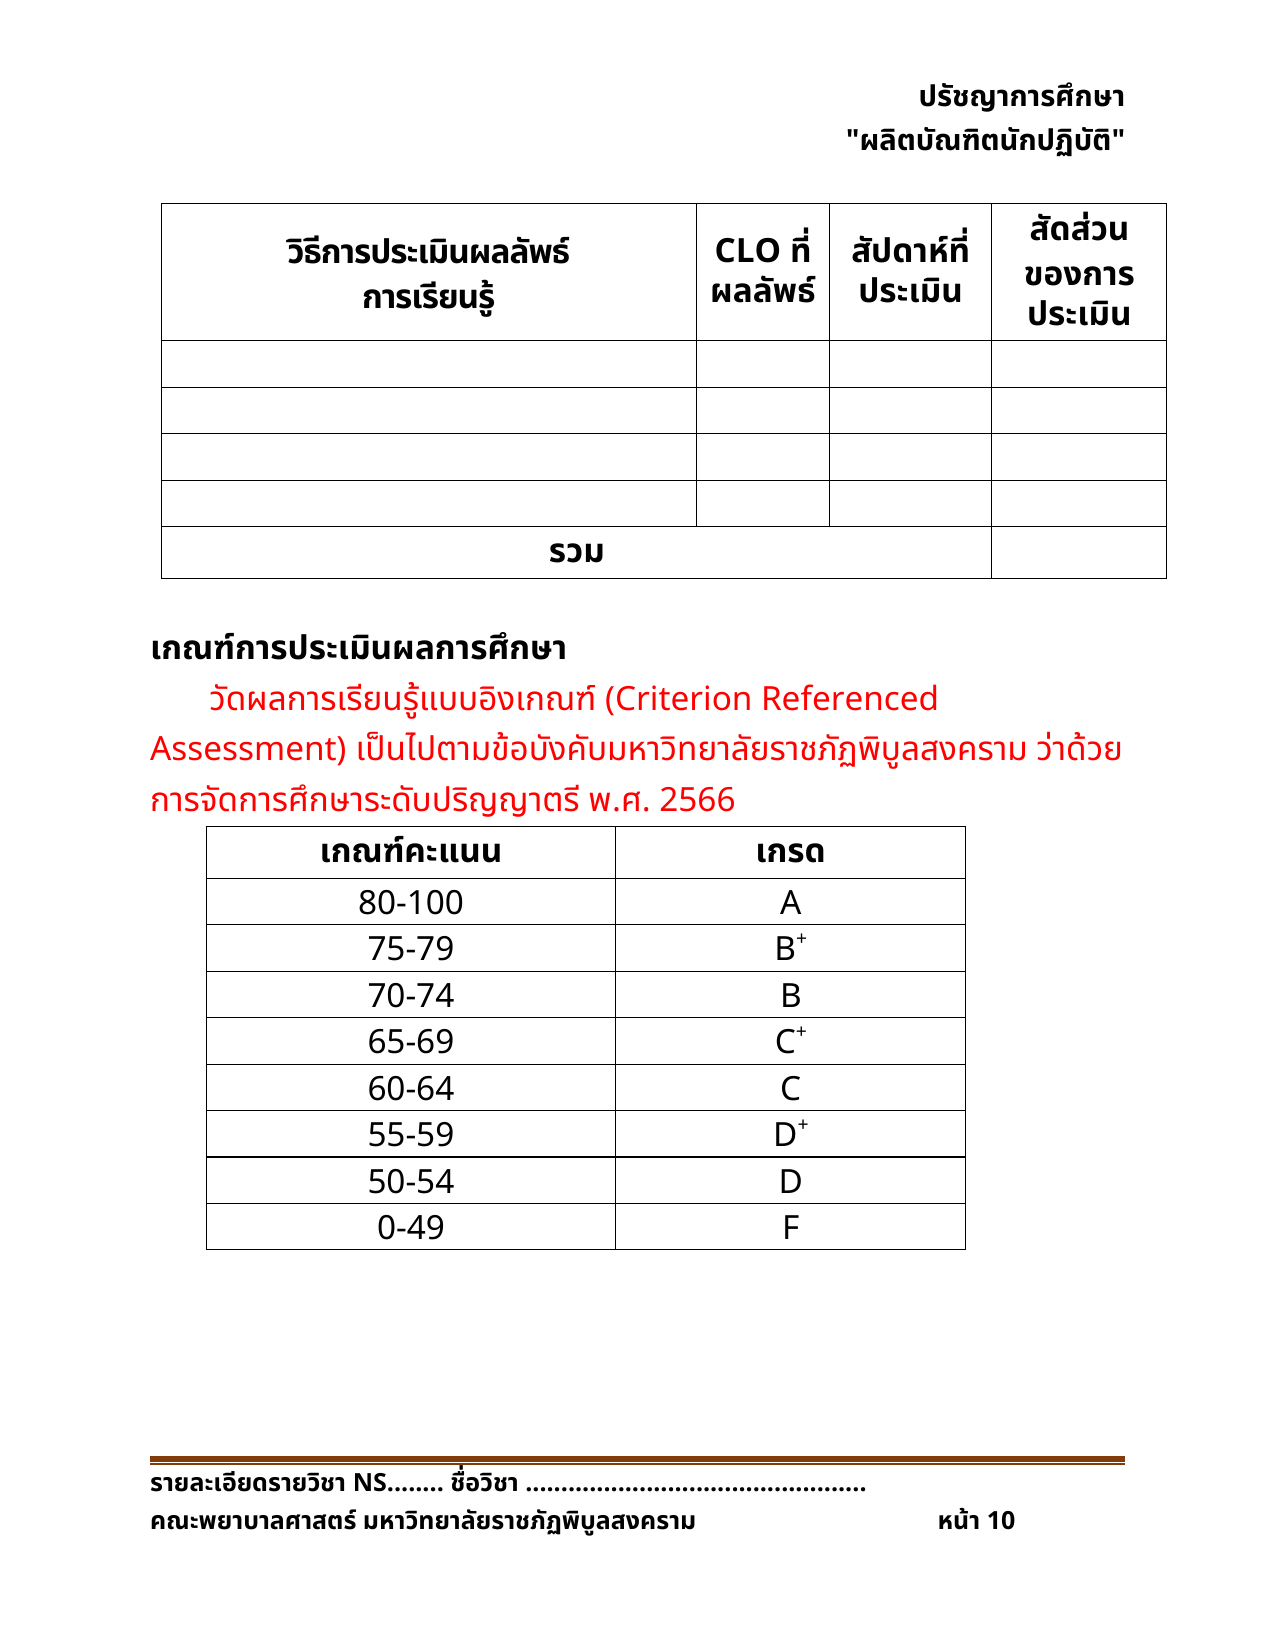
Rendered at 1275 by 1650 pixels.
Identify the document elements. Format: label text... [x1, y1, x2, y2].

table_cell [697, 434, 829, 479]
table_cell C [616, 1065, 965, 1110]
table_header วิธีการประเมินผลลัพธ์ การเรียนรู้ [162, 204, 696, 340]
table_header CLO ที่ผลลัพธ์ [697, 204, 829, 340]
table_cell [992, 434, 1166, 479]
table_cell B [616, 972, 965, 1017]
table_cell [697, 481, 829, 526]
table_cell 65-69 [207, 1018, 615, 1063]
table_header สัดส่วน ของการประเมิน [992, 204, 1166, 340]
table_cell [697, 388, 829, 433]
table_cell 80-100 [207, 879, 615, 924]
table_cell F [616, 1204, 965, 1249]
table_cell 55-59 [207, 1111, 615, 1156]
table_header สัปดาห์ที่ประเมิน [830, 204, 991, 340]
table_cell A [616, 879, 965, 924]
table_cell [830, 341, 991, 387]
table_cell [697, 341, 829, 387]
table_cell [992, 527, 1166, 577]
text เกณฑ์การประเมินผลการศึกษา [150, 624, 1125, 674]
table_cell 75-79 [207, 925, 615, 971]
table_header เกรด [616, 827, 965, 878]
table_cell [162, 481, 696, 526]
table_cell [162, 388, 696, 433]
table_cell B+ [616, 925, 965, 971]
table_cell 0-49 [207, 1204, 615, 1249]
table_cell [992, 388, 1166, 433]
table_cell [992, 341, 1166, 387]
table_cell 60-64 [207, 1065, 615, 1110]
table_cell D+ [616, 1111, 965, 1156]
table_cell C+ [616, 1018, 965, 1063]
text วัดผลการเรียนรู้แบบอิงเกณฑ์ (Criterion Referenced Assessment) เป็นไปตามข้อบังคับมหาวิทยาลัยราชภัฏพิบูลสงคราม ว่าด้วยการจัดการศึกษาระดับปริญญาตรี พ.ศ. 2566 [150, 674, 1125, 826]
table_cell รวม [162, 527, 991, 577]
table_cell D [616, 1158, 965, 1203]
table_cell [992, 481, 1166, 526]
table_header เกณฑ์คะแนน [207, 827, 615, 878]
table_cell [830, 481, 991, 526]
table_cell [162, 434, 696, 479]
table_cell 70-74 [207, 972, 615, 1017]
table_cell [830, 434, 991, 479]
table_cell 50-54 [207, 1158, 615, 1203]
table_cell [162, 341, 696, 387]
table_cell [830, 388, 991, 433]
